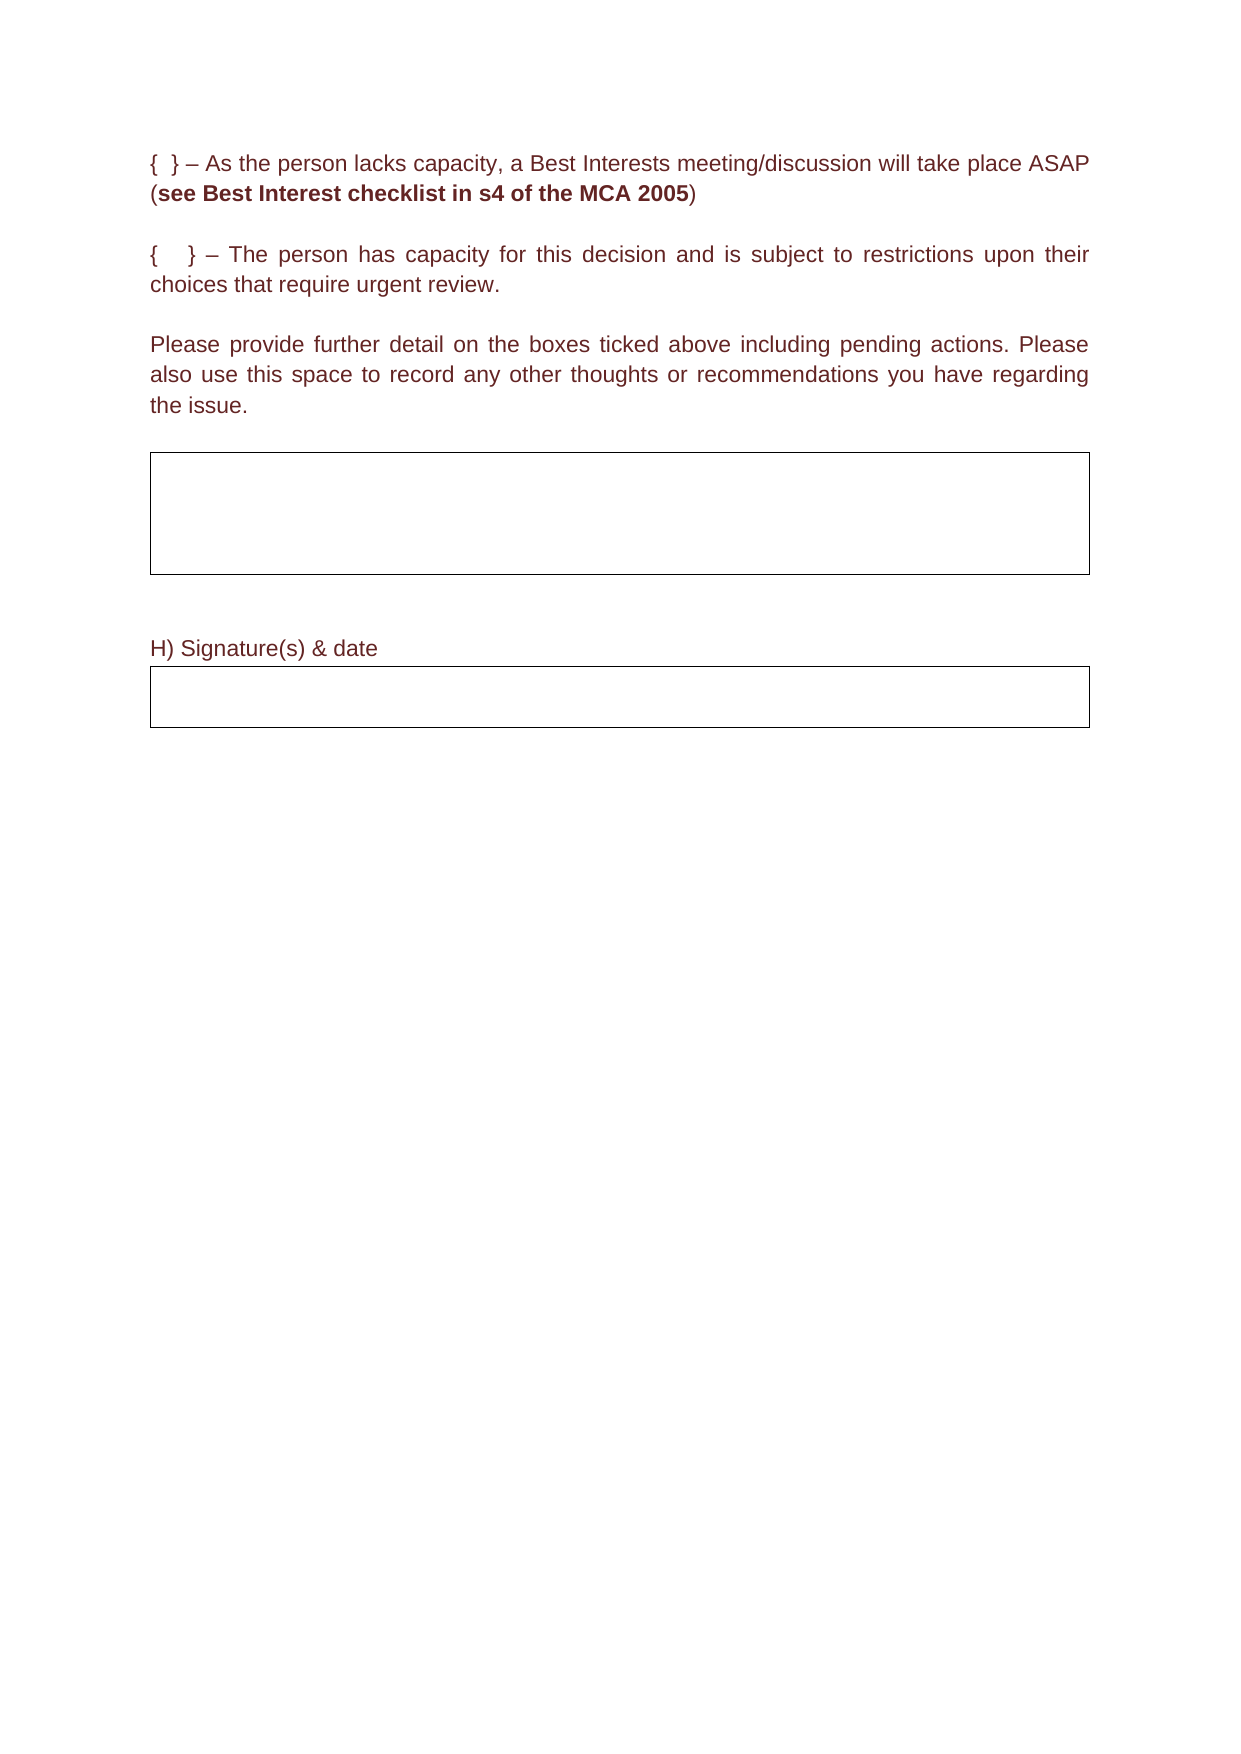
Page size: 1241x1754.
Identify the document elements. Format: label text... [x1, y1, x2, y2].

text H) Signature(s) & date [150, 635, 1090, 662]
text { } – As the person lacks capacity, a Best Interests meeting/discussion will take place ASAP (see Best Interest checklist in s4 of the MCA 2005) [150, 150, 1090, 207]
text Please provide further detail on the boxes ticked above including pending actions. Please also use this space to record any other thoughts or recommendations you have regarding the issue. [150, 331, 1090, 418]
table_header [151, 453, 1089, 574]
table_header [151, 667, 1089, 727]
text { } – The person has capacity for this decision and is subject to restrictions upon their choices that require urgent review. [150, 241, 1090, 297]
